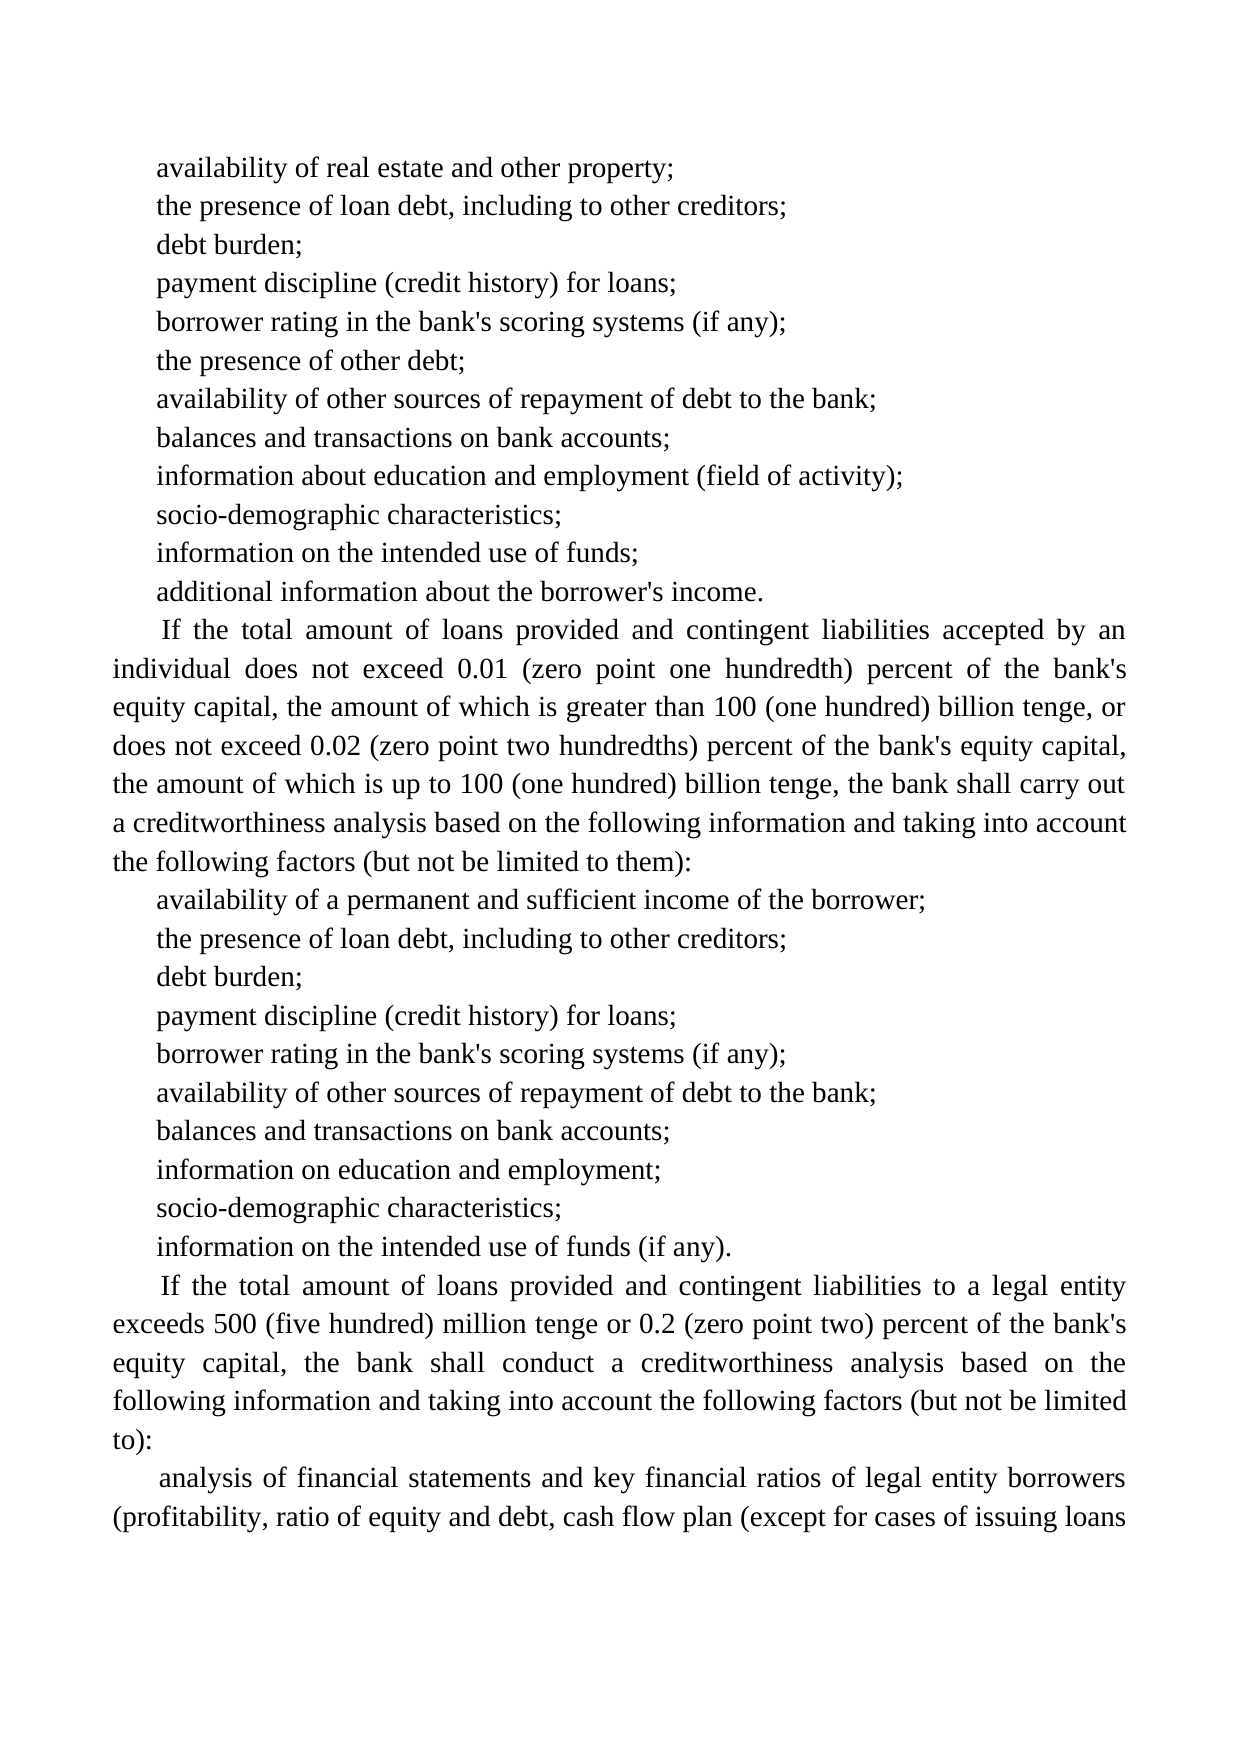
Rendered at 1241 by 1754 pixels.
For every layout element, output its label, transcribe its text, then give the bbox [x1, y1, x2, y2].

text the presence of loan debt, including to other creditors; [112, 188, 1128, 222]
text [112, 1460, 1128, 1532]
text borrower rating in the bank's scoring systems (if any); [112, 1036, 1128, 1070]
text the presence of loan debt, including to other creditors; [112, 921, 1128, 954]
text debt burden; [112, 227, 1128, 261]
text borrower rating in the bank's scoring systems (if any); [112, 304, 1128, 338]
text availability of other sources of repayment of debt to the bank; [112, 1075, 1128, 1108]
text availability of other sources of repayment of debt to the bank; [112, 381, 1128, 415]
text information on the intended use of funds; [112, 535, 1128, 569]
text debt burden; [112, 959, 1128, 993]
text balances and transactions on bank accounts; [112, 1113, 1128, 1147]
text information about education and employment (field of activity); [112, 458, 1128, 492]
text additional information about the borrower's income. [112, 574, 1128, 607]
text If the total amount of loans provided and contingent liabilities accepted by an individual does not exceed 0.01 (zero point one hundredth) percent of the bank's equity capital, the amount of which is greater than 100 (one hundred) billion tenge, or does not exceed 0.02 (zero point two hundredths) percent of the bank's equity capital, the amount of which is up to 100 (one hundred) billion tenge, the bank shall carry out a creditworthiness analysis based on the following information and taking into account the following factors (but not be limited to them): [112, 612, 1128, 877]
text availability of a permanent and sufficient income of the borrower; [112, 882, 1128, 916]
text information on the intended use of funds (if any). [112, 1229, 1128, 1263]
text information on education and employment; [112, 1152, 1128, 1186]
text availability of real estate and other property; [112, 150, 1128, 183]
text socio-demographic characteristics; [112, 497, 1128, 530]
text payment discipline (credit history) for loans; [112, 998, 1128, 1031]
text socio-demographic characteristics; [112, 1191, 1128, 1224]
text payment discipline (credit history) for loans; [112, 266, 1128, 299]
text If the total amount of loans provided and contingent liabilities to a legal entity exceeds 500 (five hundred) million tenge or 0.2 (zero point two) percent of the bank's equity capital, the bank shall conduct a creditworthiness analysis based on the following information and taking into account the following factors (but not be limited to): [112, 1268, 1128, 1455]
text balances and transactions on bank accounts; [112, 420, 1128, 453]
text the presence of other debt; [112, 343, 1128, 376]
